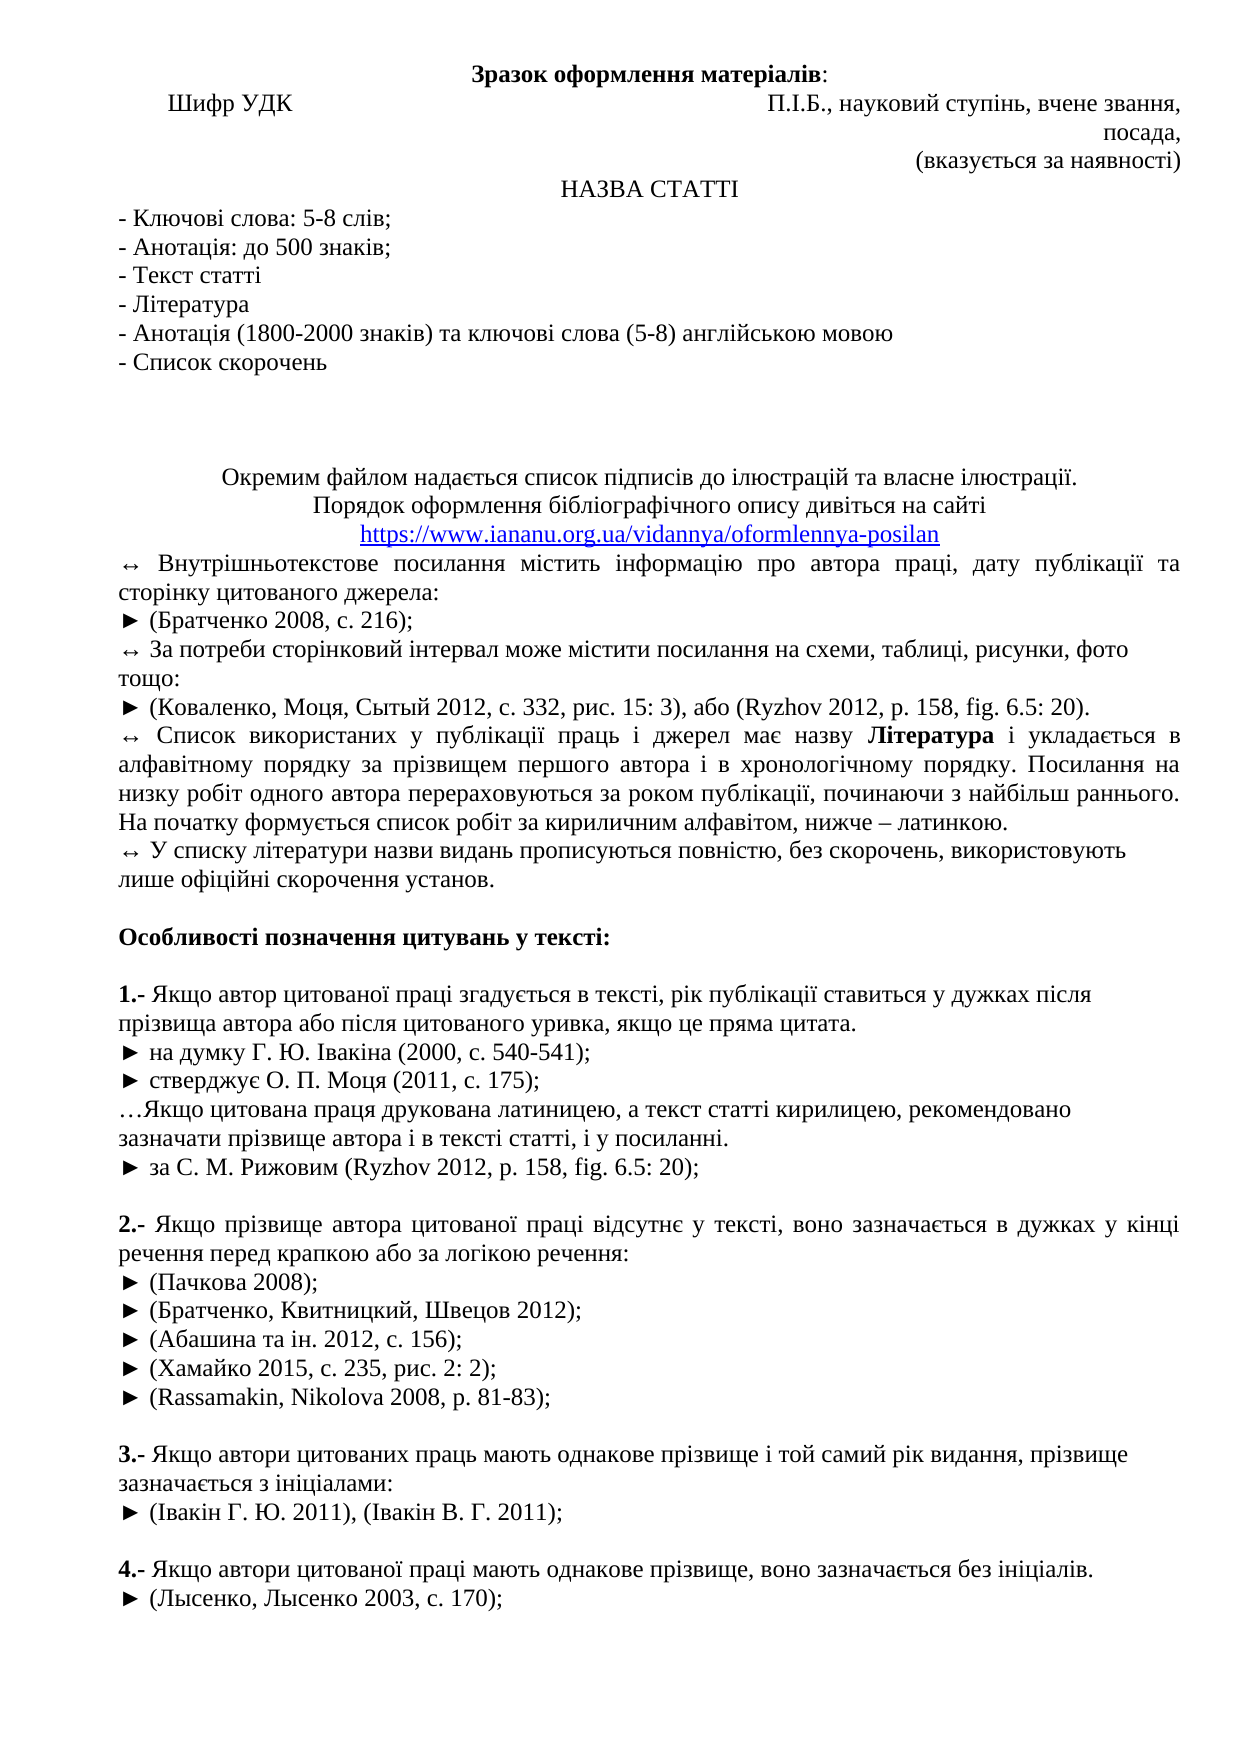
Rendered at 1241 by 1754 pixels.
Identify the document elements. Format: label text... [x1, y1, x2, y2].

text Порядок оформлення бібліографічного опису дивіться на сайті https://www.iananu.org.ua/vidannya/oformlennya-posilan [118, 490, 1181, 548]
text 4.- Якщо автори цитованої праці мають однакове прізвище, воно зазначається без ініціалів. [118, 1554, 1181, 1583]
text ► (Пачкова 2008); [118, 1267, 1181, 1295]
text ► (Абашина та ін. 2012, с. 156); [118, 1324, 1181, 1353]
text НАЗВА СТАТТІ [118, 174, 1181, 203]
text …Якщо цитована праця друкована латиницею, а текст статті кирилицею, рекомендовано зазначати прізвище автора і в тексті статті, і у посиланні. [118, 1094, 1181, 1152]
text ► (Братченко, Квитницкий, Швецов 2012); [118, 1295, 1181, 1324]
text - Ключові слова: 5-8 слів; [118, 203, 1181, 232]
text ► (Коваленко, Моця, Сытый 2012, с. 332, рис. 15: 3), або (Ryzhov 2012, p. 158, fig. 6.5: 20). [118, 692, 1181, 720]
text - Список скорочень [118, 347, 1181, 375]
text Окремим файлом надається список підписів до ілюстрацій та власне ілюстрації. [118, 462, 1181, 490]
text ↔ У списку літератури назви видань прописуються повністю, без скорочень, використовують лише офіційні скорочення установ. [118, 835, 1181, 893]
text ↔ За потреби сторінковий інтервал може містити посилання на схеми, таблиці, рисунки, фото тощо: [118, 634, 1181, 692]
text (вказується за наявності) [118, 145, 1181, 174]
text ► (Лысенко, Лысенко 2003, с. 170); [118, 1583, 1181, 1612]
text - Анотація (1800-2000 знаків) та ключові слова (5-8) англійською мовою [118, 318, 1181, 347]
text ► (Братченко 2008, с. 216); [118, 605, 1181, 634]
text Шифр УДК П.І.Б., науковий ступінь, вчене звання, посада, [118, 88, 1181, 145]
text ► (Івакін Г. Ю. 2011), (Івакін В. Г. 2011); [118, 1497, 1181, 1525]
text ► на думку Г. Ю. Івакіна (2000, с. 540-541); [118, 1037, 1181, 1065]
text 1.- Якщо автор цитованої праці згадується в тексті, рік публікації ставиться у дужках після прізвища автора або після цитованого уривка, якщо це пряма цитата. [118, 979, 1181, 1037]
text Зразок оформлення матеріалів: [118, 59, 1181, 88]
text Особливості позначення цитувань у тексті: [118, 922, 1181, 950]
text ► (Хамайко 2015, с. 235, рис. 2: 2); [118, 1353, 1181, 1382]
text ↔ Внутрішньотекстове посилання містить інформацію про автора праці, дату публікації та сторінку цитованого джерела: [118, 548, 1181, 605]
text - Література [118, 289, 1181, 318]
text - Анотація: до 500 знаків; [118, 232, 1181, 260]
text 2.- Якщо прізвище автора цитованої праці відсутнє у тексті, воно зазначається в дужках у кінці речення перед крапкою або за логікою речення: [118, 1209, 1181, 1267]
text ↔ Список використаних у публікації праць і джерел має назву Література і укладається в алфавітному порядку за прізвищем першого автора і в хронологічному порядку. Посилання на низку робіт одного автора перераховуються за роком публікації, починаючи з найбільш раннього. На початку формується список робіт за кириличним алфавітом, нижче ‒ латинкою. [118, 720, 1181, 835]
text 3.- Якщо автори цитованих праць мають однакове прізвище і той самий рік видання, прізвище зазначається з ініціалами: [118, 1439, 1181, 1497]
text ► (Rassamakin, Nikolova 2008, p. 81-83); [118, 1382, 1181, 1410]
text - Текст статті [118, 260, 1181, 289]
text ► за С. М. Рижовим (Ryzhov 2012, p. 158, fig. 6.5: 20); [118, 1152, 1181, 1180]
text ► стверджує О. П. Моця (2011, с. 175); [118, 1065, 1181, 1094]
